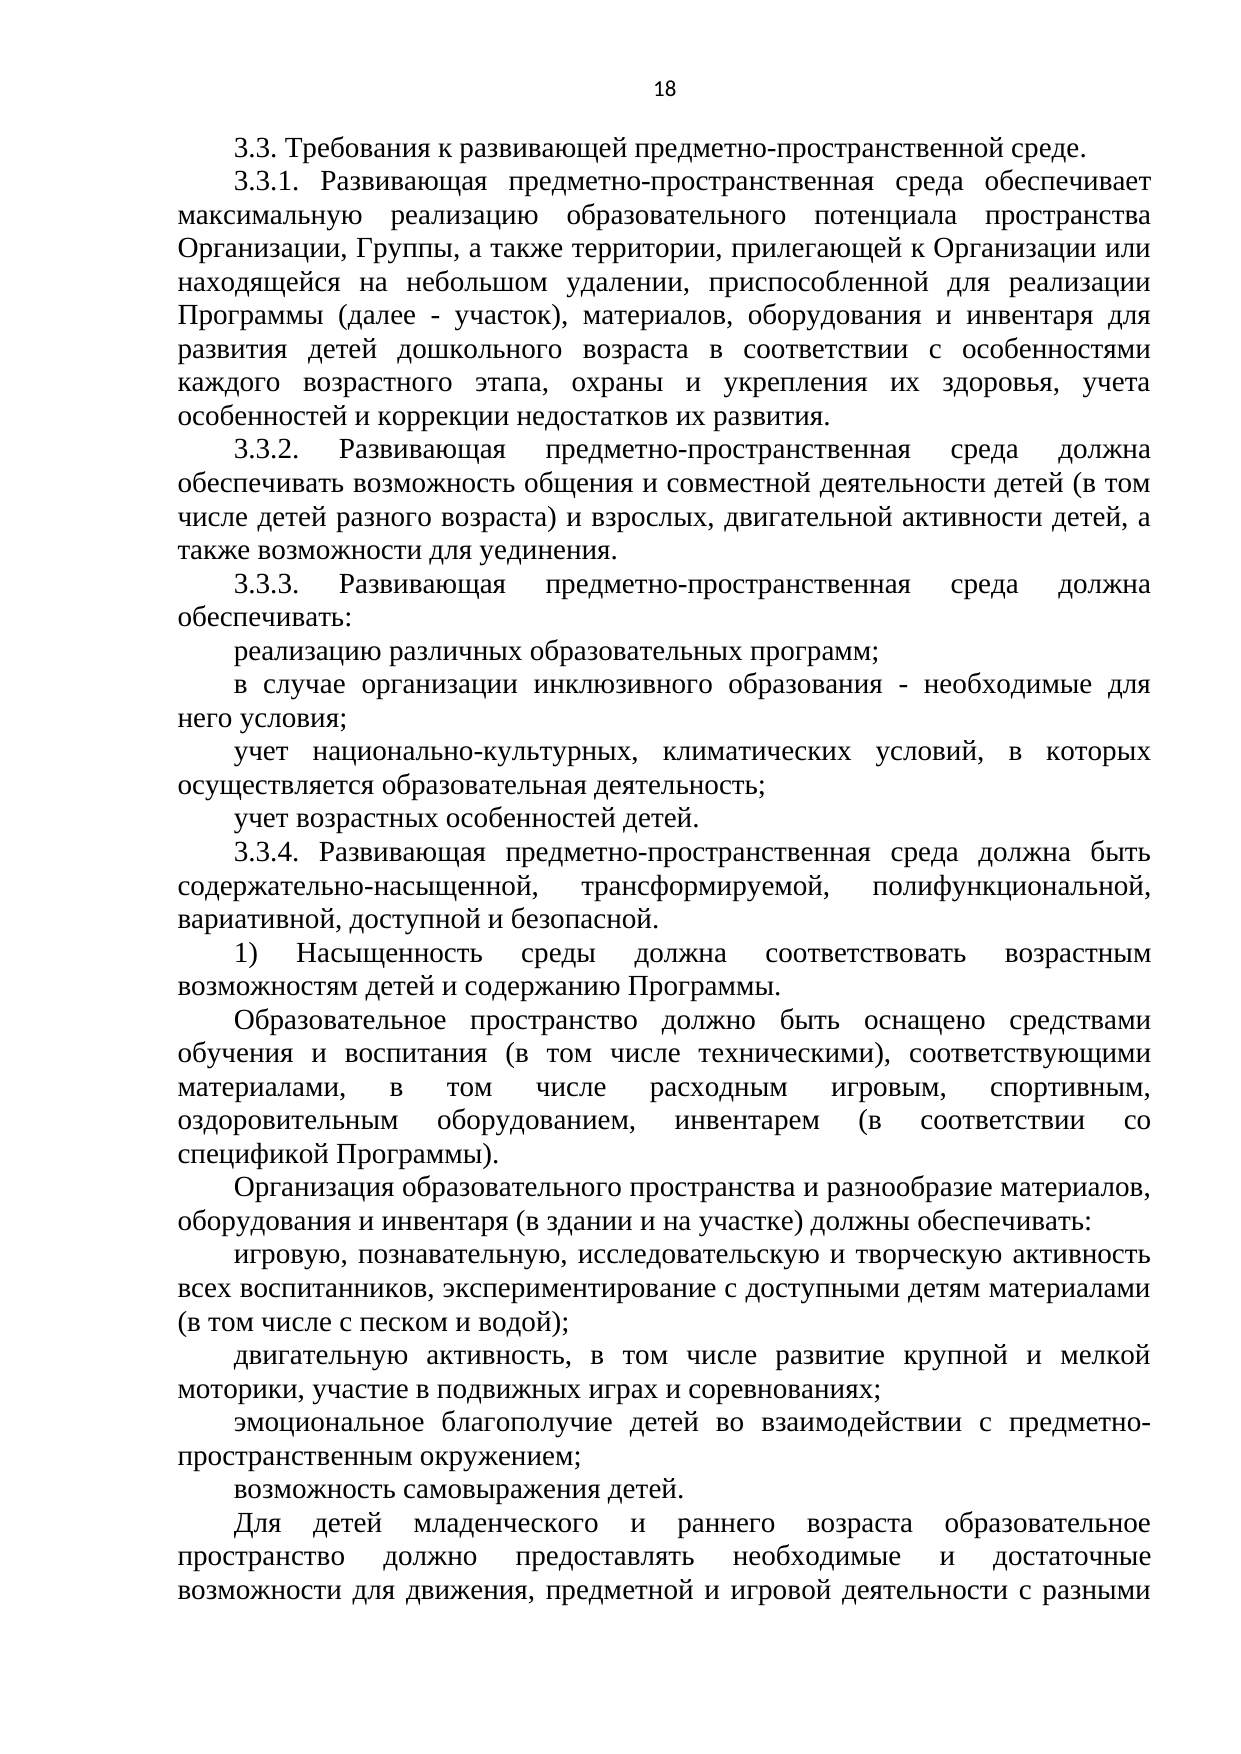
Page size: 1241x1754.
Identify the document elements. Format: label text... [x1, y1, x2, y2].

text эмоциональное благополучие детей во взаимодействии с предметно-пространственным окружением; [177, 1404, 1152, 1471]
text учет возрастных особенностей детей. [177, 801, 1152, 834]
text игровую, познавательную, исследовательскую и творческую активность всех воспитанников, экспериментирование с доступными детям материалами (в том числе с песком и водой); [177, 1237, 1152, 1337]
text 3.3.2. Развивающая предметно-пространственная среда должна обеспечивать возможность общения и совместной деятельности детей (в том числе детей разного возраста) и взрослых, двигательной активности детей, а также возможности для уединения. [177, 432, 1152, 566]
text 1) Насыщенность среды должна соответствовать возрастным возможностям детей и содержанию Программы. [177, 935, 1152, 1002]
text 3.3.4. Развивающая предметно-пространственная среда должна быть содержательно-насыщенной, трансформируемой, полифункциональной, вариативной, доступной и безопасной. [177, 834, 1152, 935]
text 3.3.1. Развивающая предметно-пространственная среда обеспечивает максимальную реализацию образовательного потенциала пространства Организации, Группы, а также территории, прилегающей к Организации или находящейся на небольшом удалении, приспособленной для реализации Программы (далее - участок), материалов, оборудования и инвентаря для развития детей дошкольного возраста в соответствии с особенностями каждого возрастного этапа, охраны и укрепления их здоровья, учета особенностей и коррекции недостатков их развития. [177, 163, 1152, 432]
text возможность самовыражения детей. [177, 1471, 1152, 1505]
text 3.3.3. Развивающая предметно-пространственная среда должна обеспечивать: [177, 566, 1152, 633]
text в случае организации инклюзивного образования - необходимые для него условия; [177, 666, 1152, 733]
text Организация образовательного пространства и разнообразие материалов, оборудования и инвентаря (в здании и на участке) должны обеспечивать: [177, 1169, 1152, 1237]
text Образовательное пространство должно быть оснащено средствами обучения и воспитания (в том числе техническими), соответствующими материалами, в том числе расходным игровым, спортивным, оздоровительным оборудованием, инвентарем (в соответствии со спецификой Программы). [177, 1002, 1152, 1169]
text реализацию различных образовательных программ; [177, 633, 1152, 666]
text 3.3. Требования к развивающей предметно-пространственной среде. [177, 130, 1152, 163]
text двигательную активность, в том числе развитие крупной и мелкой моторики, участие в подвижных играх и соревнованиях; [177, 1337, 1152, 1404]
text учет национально-культурных, климатических условий, в которых осуществляется образовательная деятельность; [177, 733, 1152, 801]
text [177, 1505, 1152, 1606]
